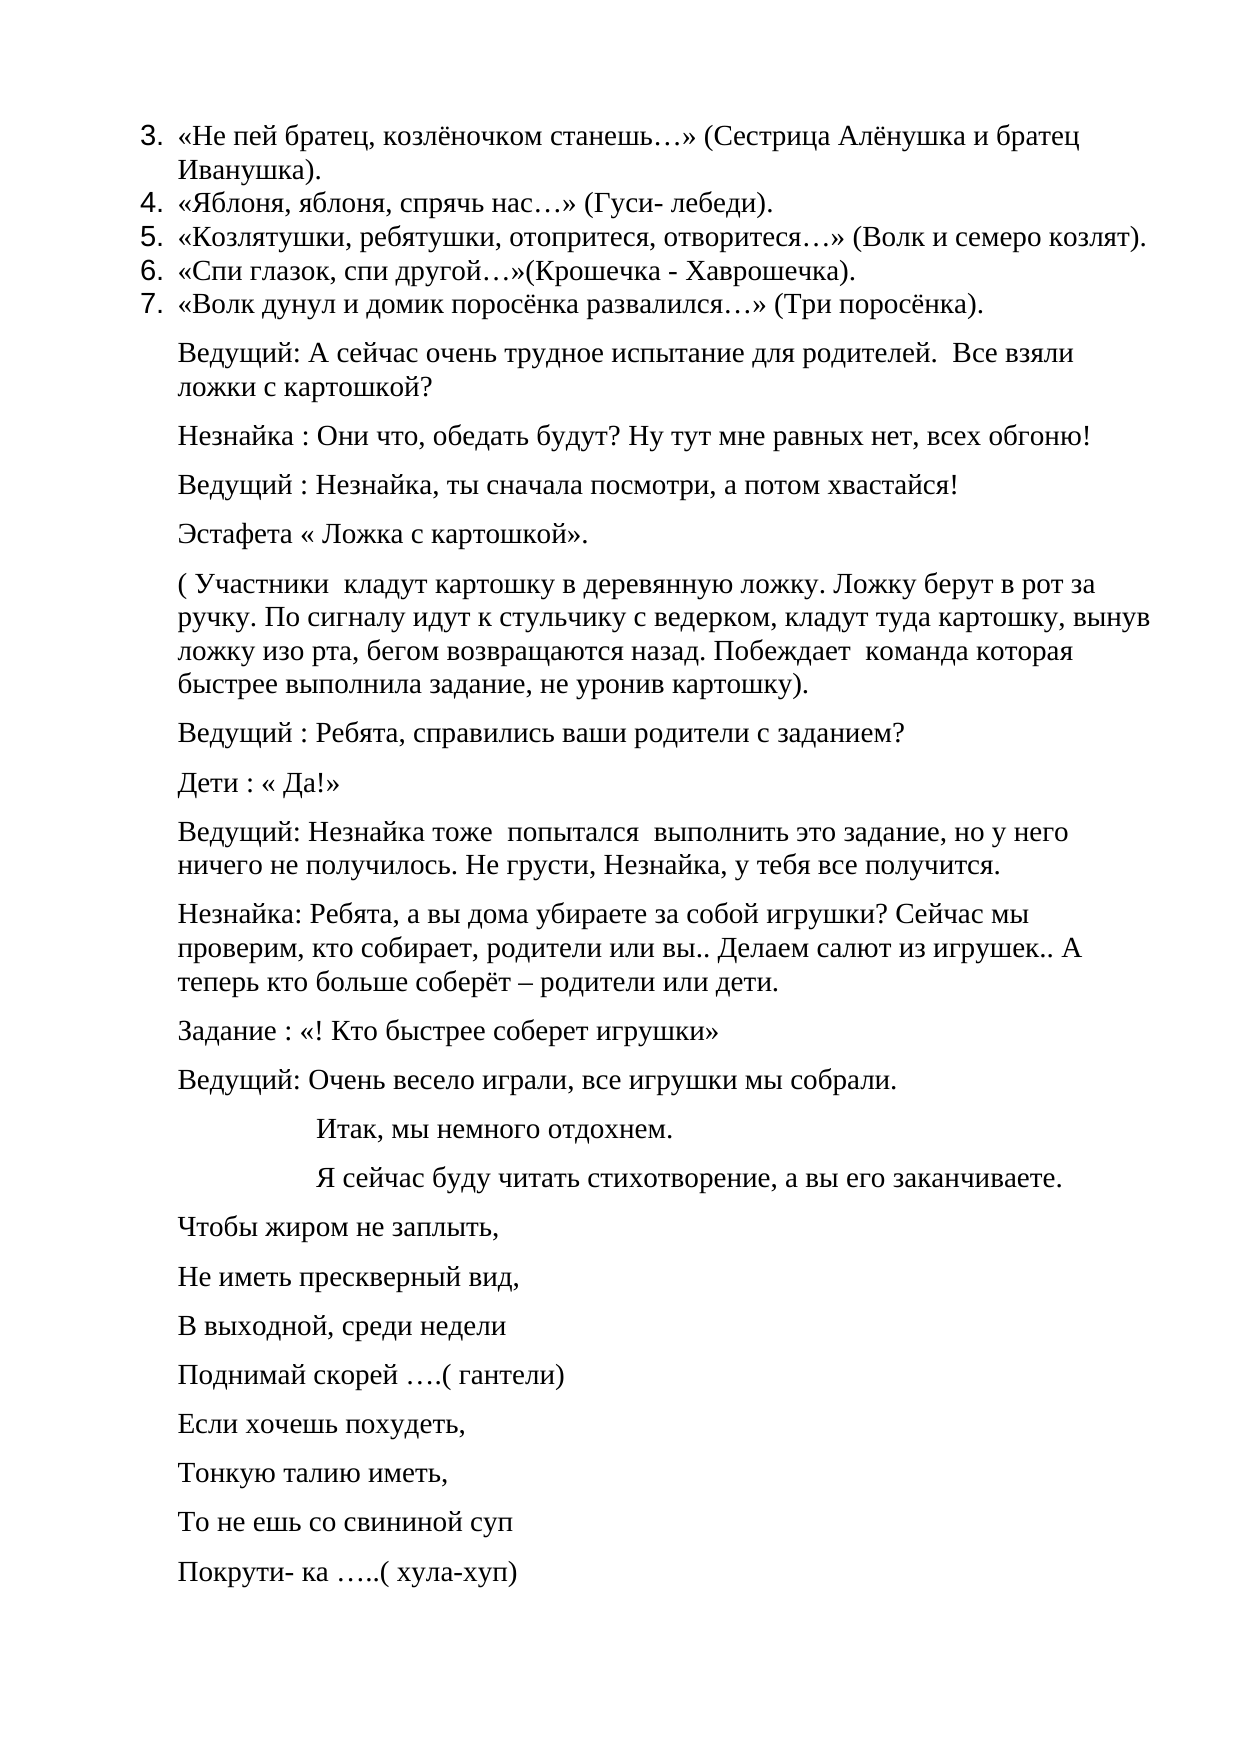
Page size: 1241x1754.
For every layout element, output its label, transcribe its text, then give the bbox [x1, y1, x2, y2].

text ( Участники кладут картошку в деревянную ложку. Ложку берут в рот за ручку. По сигналу идут к стульчику с ведерком, кладут туда картошку, вынув ложку изо рта, бегом возвращаются назад. Побеждает команда которая быстрее выполнила задание, не уронив картошку). [177, 566, 1152, 700]
text В выходной, среди недели [177, 1308, 1152, 1341]
text То не ешь со свининой суп [177, 1504, 1152, 1538]
text Ведущий: Незнайка тоже попытался выполнить это задание, но у него ничего не получилось. Не грусти, Незнайка, у тебя все получится. [177, 814, 1152, 881]
list «Козлятушки, ребятушки, отопритеся, отворитеся…» (Волк и семеро козлят). [140, 219, 1152, 253]
list «Яблоня, яблоня, спрячь нас…» (Гуси- лебеди). [140, 185, 1152, 219]
text Если хочешь похудеть, [177, 1406, 1152, 1440]
text Я сейчас буду читать стихотворение, а вы его заканчиваете. [177, 1160, 1152, 1194]
text Не иметь прескверный вид, [177, 1259, 1152, 1292]
text Эстафета « Ложка с картошкой». [177, 517, 1152, 550]
list «Не пей братец, козлёночком станешь…» (Сестрица Алёнушка и братец Иванушка). [140, 118, 1152, 185]
text Задание : «! Кто быстрее соберет игрушки» [177, 1013, 1152, 1046]
list «Спи глазок, спи другой…»(Крошечка - Хаврошечка). [140, 253, 1152, 286]
text Дети : « Да!» [177, 765, 1152, 798]
text Ведущий : Ребята, справились ваши родители с заданием? [177, 716, 1152, 749]
text Итак, мы немного отдохнем. [177, 1111, 1152, 1145]
list «Волк дунул и домик поросёнка развалился…» (Три поросёнка). [140, 286, 1152, 320]
text Ведущий: Очень весело играли, все игрушки мы собрали. [177, 1062, 1152, 1096]
text Ведущий: А сейчас очень трудное испытание для родителей. Все взяли ложки с картошкой? [177, 336, 1152, 403]
text Чтобы жиром не заплыть, [177, 1209, 1152, 1243]
text Незнайка : Они что, обедать будут? Ну тут мне равных нет, всех обгоню! [177, 418, 1152, 452]
text Незнайка: Ребята, а вы дома убираете за собой игрушки? Сейчас мы проверим, кто собирает, родители или вы.. Делаем салют из игрушек.. А теперь кто больше соберёт – родители или дети. [177, 897, 1152, 997]
text Ведущий : Незнайка, ты сначала посмотри, а потом хвастайся! [177, 467, 1152, 501]
text Поднимай скорей ….( гантели) [177, 1357, 1152, 1391]
text Покрути- ка …..( хула-хуп) [177, 1554, 1152, 1587]
text Тонкую талию иметь, [177, 1455, 1152, 1489]
